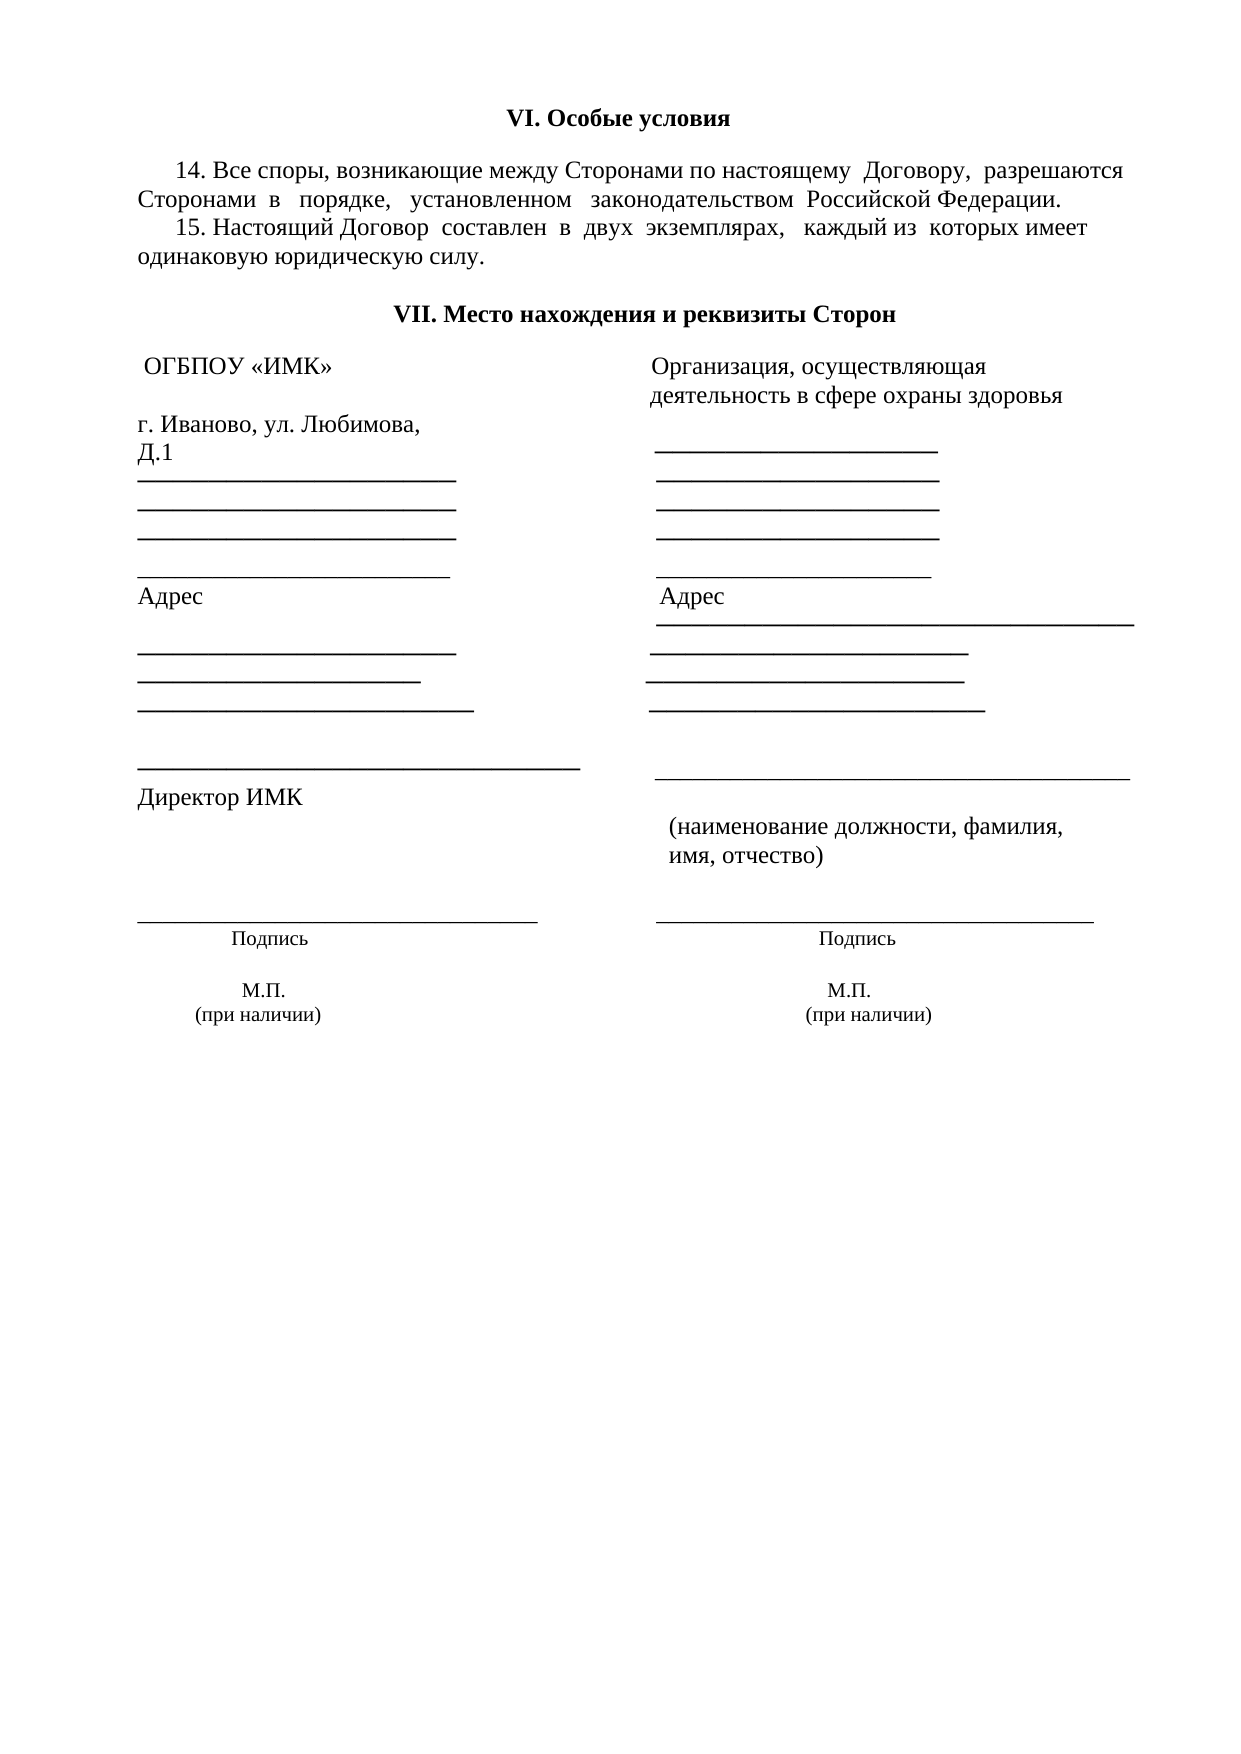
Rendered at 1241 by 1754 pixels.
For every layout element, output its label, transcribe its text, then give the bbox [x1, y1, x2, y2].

text имя, отчество) [137, 840, 1152, 869]
text VII. Место нахождения и реквизиты Сторон [137, 299, 1152, 327]
text (при наличии) (при наличии) [137, 1002, 1152, 1026]
text (наименование должности, фамилия, [137, 811, 1152, 840]
text ________________________________ ___________________________________ [137, 897, 1152, 925]
text деятельность в сфере охраны здоровья [137, 380, 1152, 409]
text 14. Все споры, возникающие между Сторонами по настоящему Договору, разрешаются Сторонами в порядке, установленном законодательством Российской Федерации. [137, 155, 1152, 212]
text Адрес Адрес [137, 581, 1152, 610]
text VI. Особые условия [437, 103, 1152, 131]
text ────────────────── ──────────────── ────────────────── ──────────────── [137, 495, 1152, 552]
text 15. Настоящий Договор составлен в двух экземплярах, каждый из которых имеет одинаковую юридическую силу. [137, 212, 1152, 270]
text Д.1 ──────────────── ────────────────── ──────────────── [137, 437, 1152, 495]
text Подпись Подпись [137, 925, 1152, 949]
text г. Иваново, ул. Любимова, [137, 409, 1152, 437]
text Директор ИМК [137, 782, 1152, 811]
text _________________________ ______________________ [137, 552, 1152, 581]
text ОГБПОУ «ИМК» Организация, осуществляющая [137, 351, 1152, 380]
text ─────────────────────────── ────────────────── ────────────────── ──────────────── ────────────────── ─────────────────── ─────────────────── [137, 610, 1152, 725]
text ───────────────────────── ______________________________________ [137, 754, 1152, 782]
text М.П. М.П. [137, 978, 1152, 1002]
